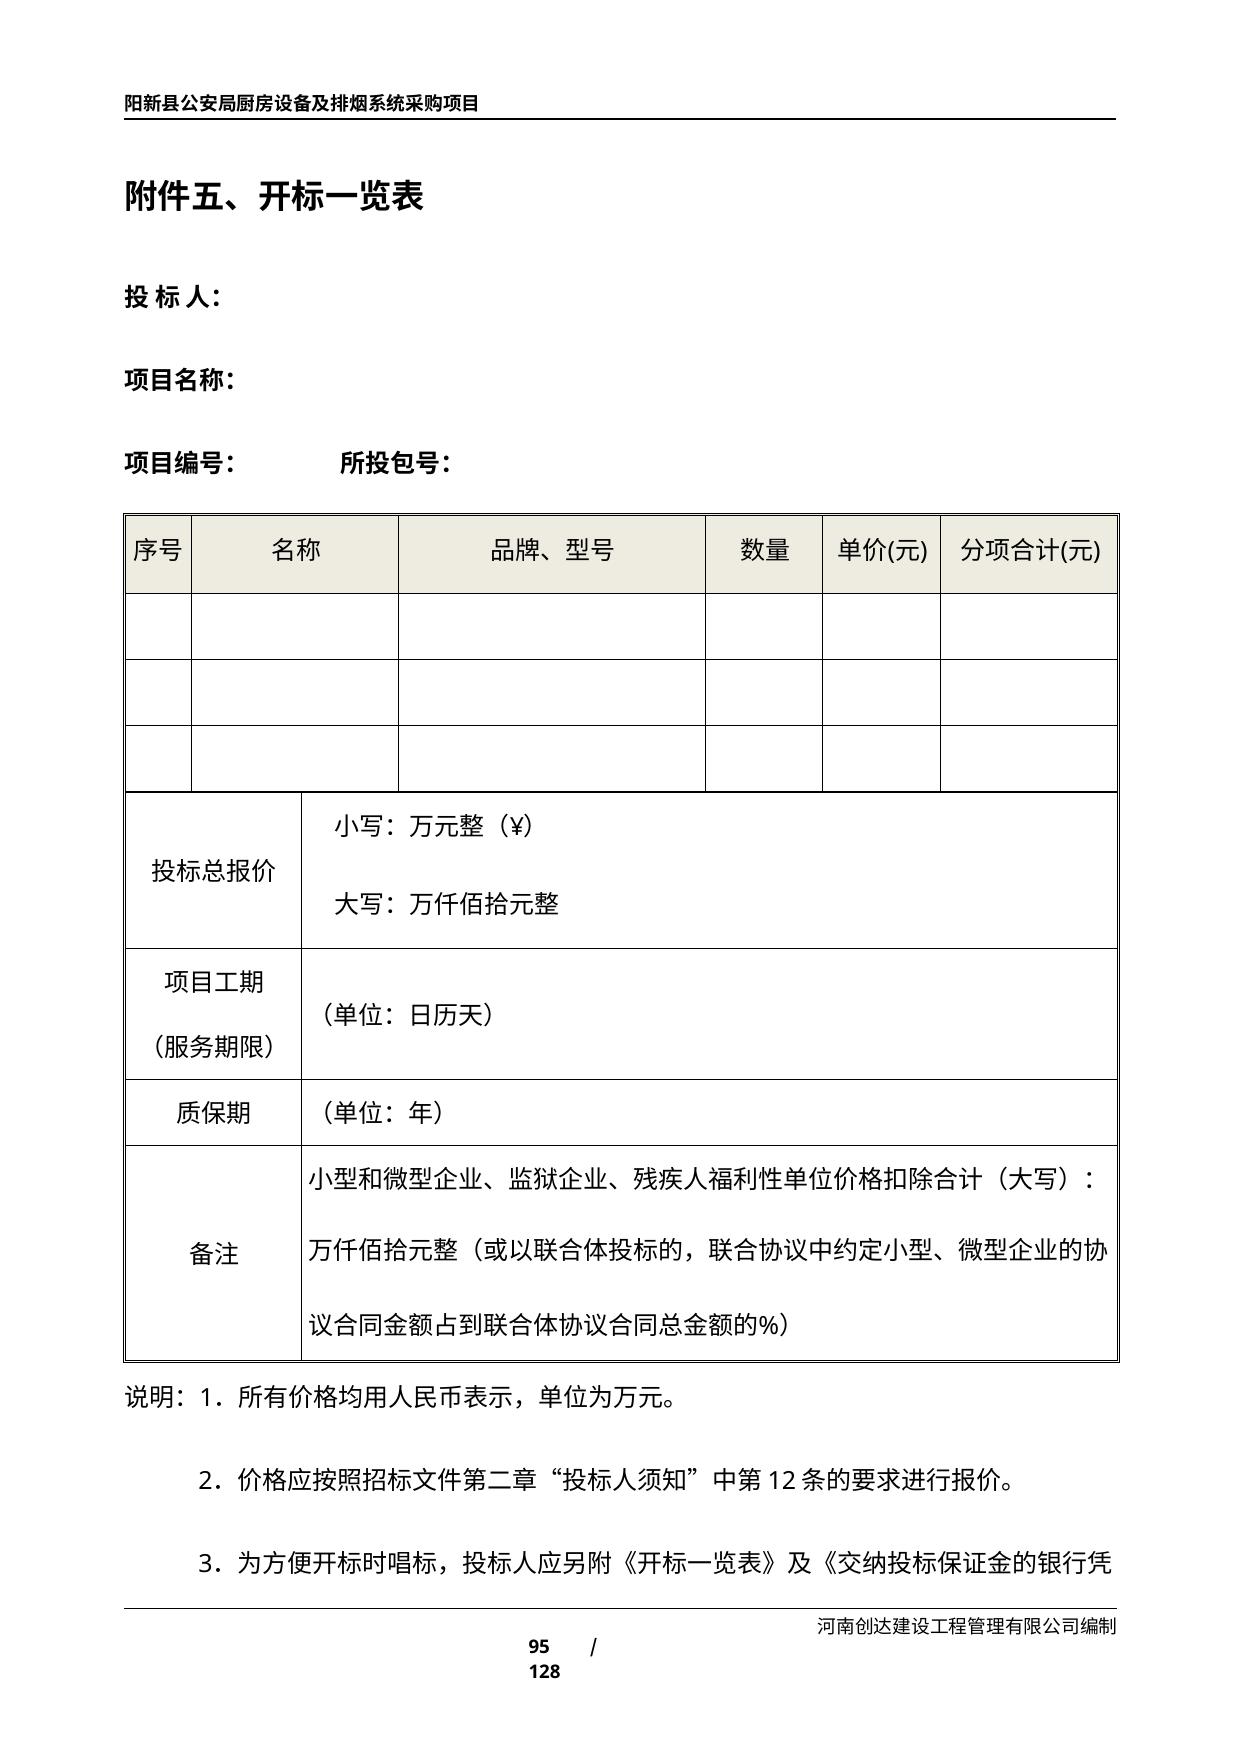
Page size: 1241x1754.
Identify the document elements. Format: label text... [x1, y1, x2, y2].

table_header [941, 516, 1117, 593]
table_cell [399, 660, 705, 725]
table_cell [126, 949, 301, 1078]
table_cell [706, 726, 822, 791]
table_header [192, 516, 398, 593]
subtitle 开标一览表 [124, 162, 1116, 227]
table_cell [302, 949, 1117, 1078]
text 说明：1．所有价格均用人民币表示，单位为万元。 [124, 1363, 1116, 1428]
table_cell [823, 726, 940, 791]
text 投 标 人： [124, 263, 1116, 328]
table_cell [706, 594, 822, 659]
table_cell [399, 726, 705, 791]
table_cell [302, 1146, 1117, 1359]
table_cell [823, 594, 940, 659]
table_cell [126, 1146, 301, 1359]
text 2．价格应按照招标文件第二章“投标人须知”中第12条的要求进行报价。 [198, 1446, 1116, 1511]
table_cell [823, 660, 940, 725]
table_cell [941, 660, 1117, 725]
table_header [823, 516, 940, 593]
text 项目编号： 所投包号： [124, 429, 1116, 494]
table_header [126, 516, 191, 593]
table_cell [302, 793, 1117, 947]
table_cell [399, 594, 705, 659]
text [198, 1529, 1116, 1594]
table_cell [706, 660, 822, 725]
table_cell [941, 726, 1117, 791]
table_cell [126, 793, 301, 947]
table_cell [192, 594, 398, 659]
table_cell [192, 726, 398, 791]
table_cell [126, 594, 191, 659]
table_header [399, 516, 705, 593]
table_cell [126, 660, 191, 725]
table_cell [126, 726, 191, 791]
text 项目名称： [124, 346, 1116, 411]
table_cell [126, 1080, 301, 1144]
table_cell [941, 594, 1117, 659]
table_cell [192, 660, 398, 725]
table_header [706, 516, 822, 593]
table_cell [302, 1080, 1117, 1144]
